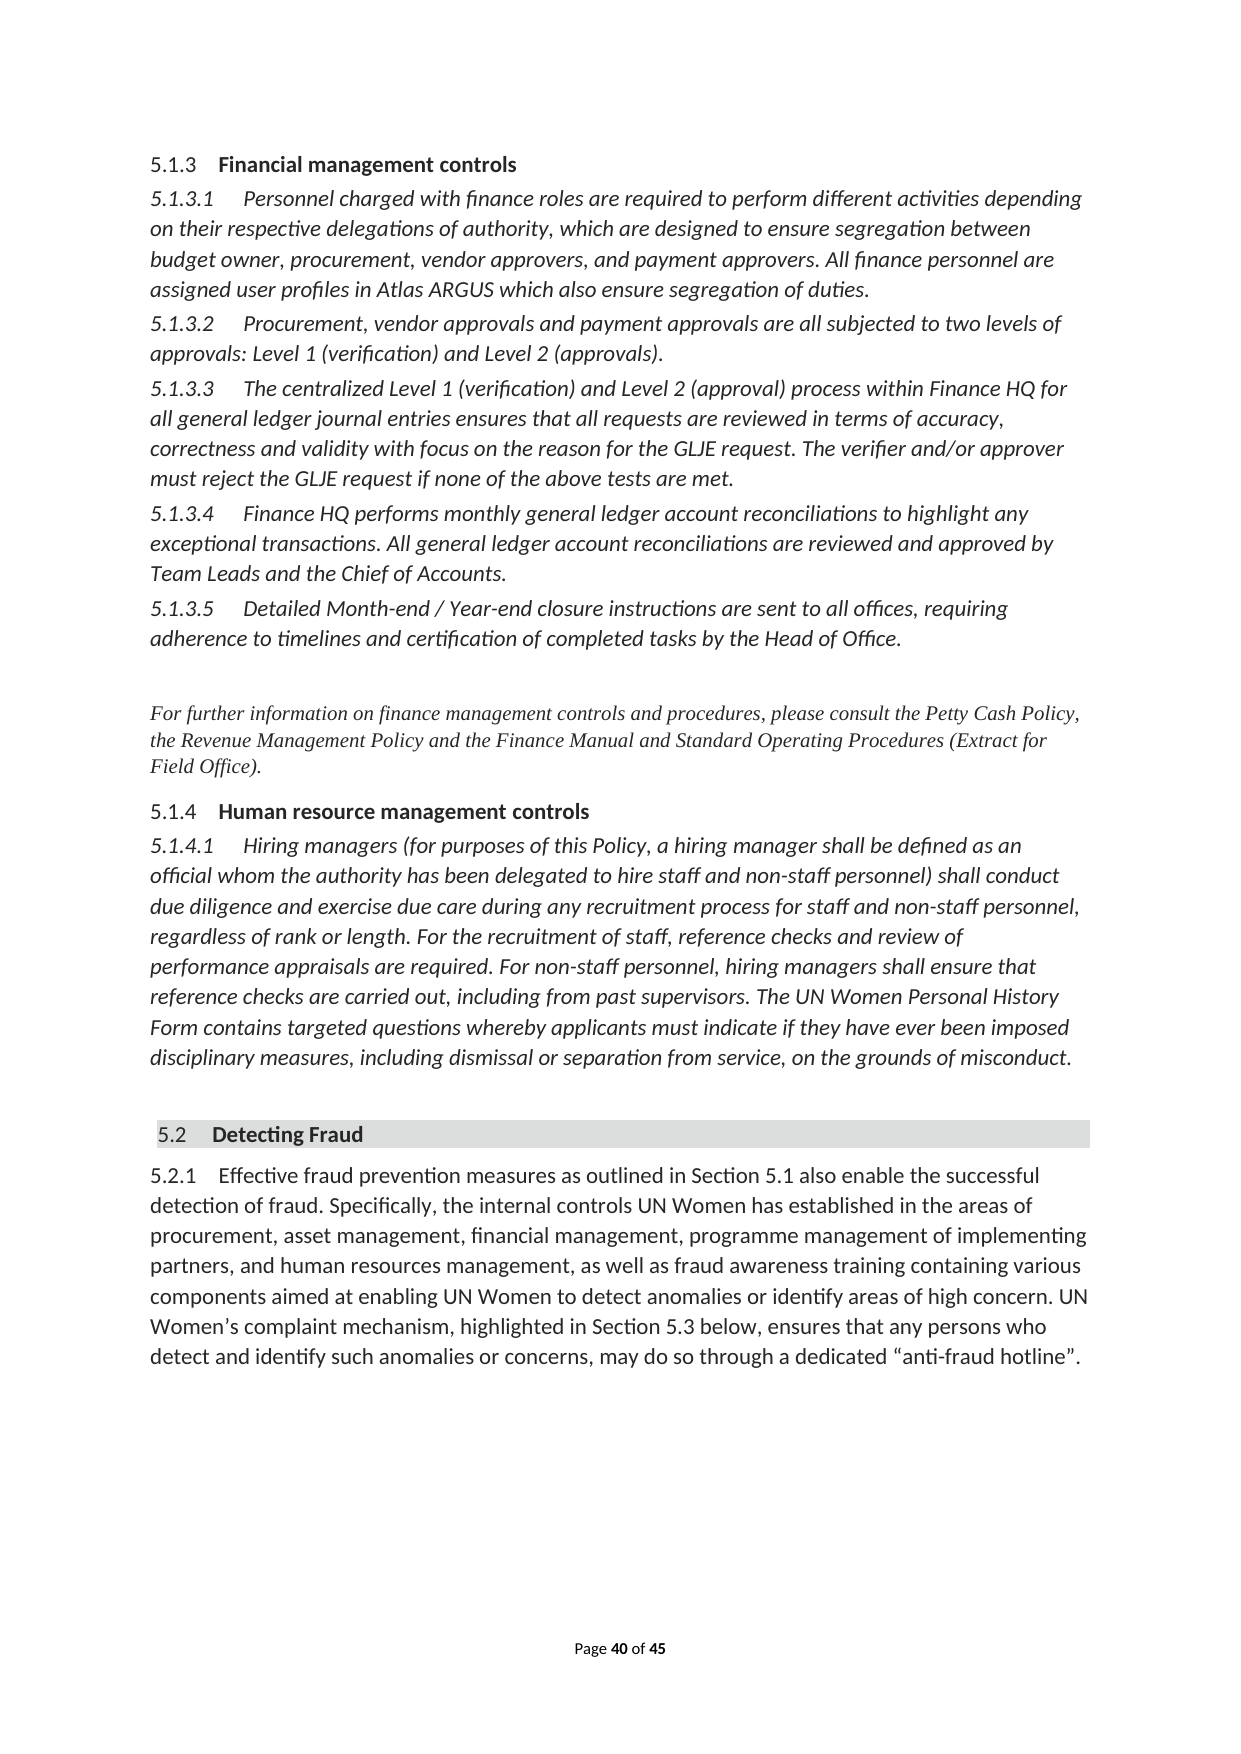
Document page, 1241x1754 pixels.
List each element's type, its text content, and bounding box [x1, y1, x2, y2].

subtitle 5.1.3.2 Procurement, vendor approvals and payment approvals are all subjected to two levels of approvals: Level 1 (verification) and Level 2 (approvals). [150, 309, 1090, 368]
subtitle 5.1.3 Financial management controls [150, 150, 1090, 178]
subtitle 5.1.3.3 The centralized Level 1 (verification) and Level 2 (approval) process within Finance HQ for all general ledger journal entries ensures that all requests are reviewed in terms of accuracy, correctness and validity with focus on the reason for the GLJE request. The verifier and/or approver must reject the GLJE request if none of the above tests are met. [150, 374, 1090, 493]
subtitle 5.1.4.1 Hiring managers (for purposes of this Policy, a hiring manager shall be defined as an official whom the authority has been delegated to hire staff and non-staff personnel) shall conduct due diligence and exercise due care during any recruitment process for staff and non-staff personnel, regardless of rank or length. For the recruitment of staff, reference checks and review of performance appraisals are required. For non-staff personnel, hiring managers shall ensure that reference checks are carried out, including from past supervisors. The UN Women Personal History Form contains targeted questions whereby applicants must indicate if they have ever been imposed disciplinary measures, including dismissal or separation from service, on the grounds of misconduct. [150, 831, 1090, 1071]
text For further information on finance management controls and procedures, please consult the Petty Cash Policy, the Revenue Management Policy and the Finance Manual and Standard Operating Procedures (Extract for Field Office). [150, 701, 1090, 778]
subtitle 5.2.1 Effective fraud prevention measures as outlined in Section 5.1 also enable the successful detection of fraud. Specifically, the internal controls UN Women has established in the areas of procurement, asset management, financial management, programme management of implementing partners, and human resources management, as well as fraud awareness training containing various components aimed at enabling UN Women to detect anomalies or identify areas of high concern. UN Women’s complaint mechanism, highlighted in Section 5.3 below, ensures that any persons who detect and identify such anomalies or concerns, may do so through a dedicated “anti-fraud hotline”. [150, 1161, 1090, 1370]
subtitle 5.1.3.5 Detailed Month-end / Year-end closure instructions are sent to all offices, requiring adherence to timelines and certification of completed tasks by the Head of Office. [150, 594, 1090, 652]
subtitle 5.1.4 Human resource management controls [150, 797, 1090, 825]
subtitle 5.1.3.1 Personnel charged with finance roles are required to perform different activities depending on their respective delegations of authority, which are designed to ensure segregation between budget owner, procurement, vendor approvers, and payment approvers. All finance personnel are assigned user profiles in Atlas ARGUS which also ensure segregation of duties. [150, 184, 1090, 303]
subtitle 5.2 Detecting Fraud [157, 1120, 1090, 1148]
subtitle 5.1.3.4 Finance HQ performs monthly general ledger account reconciliations to highlight any exceptional transactions. All general ledger account reconciliations are reviewed and approved by Team Leads and the Chief of Accounts. [150, 499, 1090, 587]
